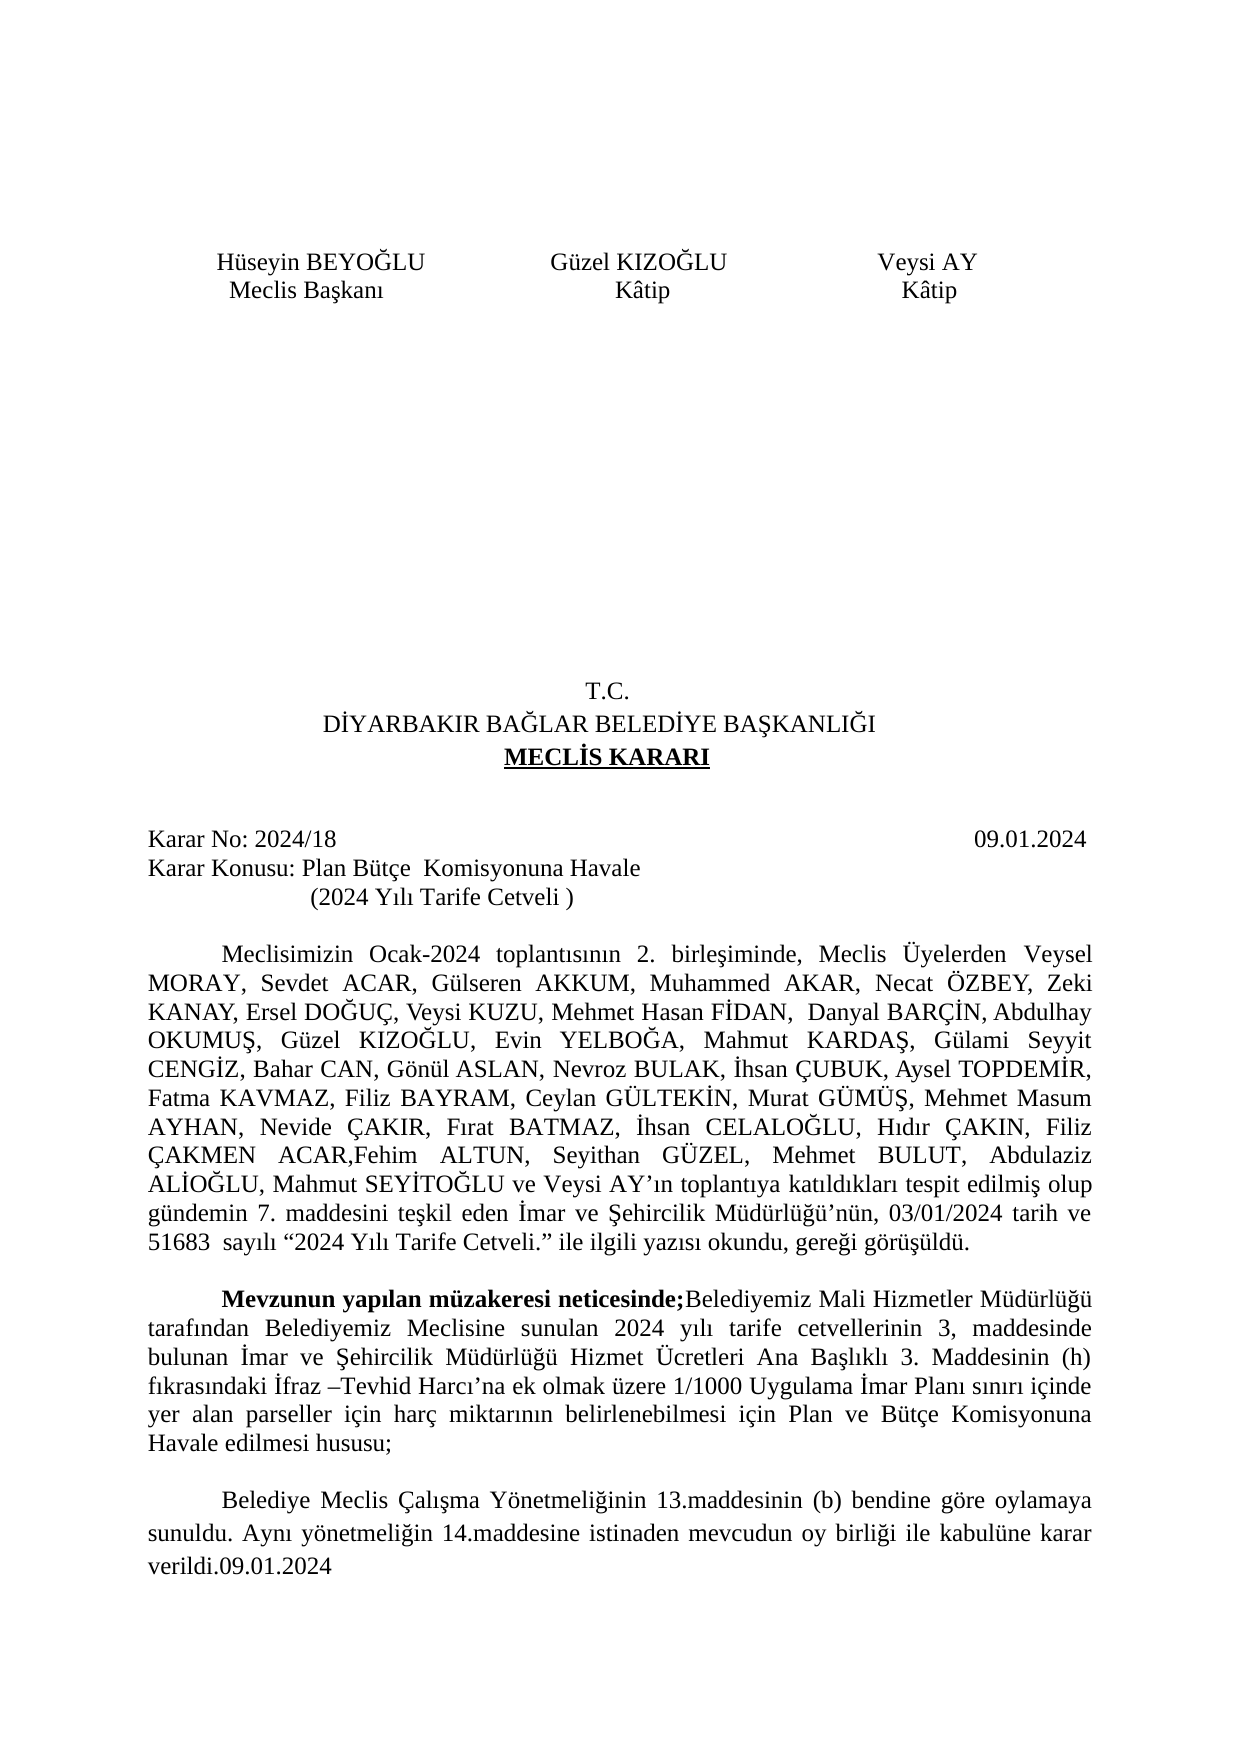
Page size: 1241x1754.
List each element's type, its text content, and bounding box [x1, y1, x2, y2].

text Karar No: 2024/18 09.01.2024 [148, 824, 1093, 853]
text Meclisimizin Ocak-2024 toplantısının 2. birleşiminde, Meclis Üyelerden Veysel MORAY, Sevdet ACAR, Gülseren AKKUM, Muhammed AKAR, Necat ÖZBEY, Zeki KANAY, Ersel DOĞUÇ, Veysi KUZU, Mehmet Hasan FİDAN, Danyal BARÇİN, Abdulhay OKUMUŞ, Güzel KIZOĞLU, Evin YELBOĞA, Mahmut KARDAŞ, Gülami Seyyit CENGİZ, Bahar CAN, Gönül ASLAN, Nevroz BULAK, İhsan ÇUBUK, Aysel TOPDEMİR, Fatma KAVMAZ, Filiz BAYRAM, Ceylan GÜLTEKİN, Murat GÜMÜŞ, Mehmet Masum AYHAN, Nevide ÇAKIR, Fırat BATMAZ, İhsan CELALOĞLU, Hıdır ÇAKIN, Filiz ÇAKMEN ACAR,Fehim ALTUN, Seyithan GÜZEL, Mehmet BULUT, Abdulaziz ALİOĞLU, Mahmut SEYİTOĞLU ve Veysi AY’ın toplantıya katıldıkları tespit edilmiş olup gündemin 7. maddesini teşkil eden İmar ve Şehircilik Müdürlüğü’nün, 03/01/2024 tarih ve 51683 sayılı “2024 Yılı Tarife Cetveli.” ile ilgili yazısı okundu, gereği görüşüldü. [148, 939, 1093, 1255]
text Belediye Meclis Çalışma Yönetmeliğinin 13.maddesinin (b) bendine göre oylamaya sunuldu. Aynı yönetmeliğin 14.maddesine istinaden mevcudun oy birliği ile kabulüne karar verildi.09.01.2024 [148, 1485, 1093, 1580]
text (2024 Yılı Tarife Cetveli ) [148, 882, 1093, 910]
text Hüseyin BEYOĞLU Güzel KIZOĞLU Veysi AY [148, 247, 1093, 275]
text Mevzunun yapılan müzakeresi neticesinde;Belediyemiz Mali Hizmetler Müdürlüğü tarafından Belediyemiz Meclisine sunulan 2024 yılı tarife cetvellerinin 3, maddesinde bulunan İmar ve Şehircilik Müdürlüğü Hizmet Ücretleri Ana Başlıklı 3. Maddesinin (h) fıkrasındaki İfraz –Tevhid Harcı’na ek olmak üzere 1/1000 Uygulama İmar Planı sınırı içinde yer alan parseller için harç miktarının belirlenebilmesi için Plan ve Bütçe Komisyonuna Havale edilmesi hususu; [148, 1284, 1093, 1457]
text Karar Konusu: Plan Bütçe Komisyonuna Havale [148, 853, 1093, 882]
text Meclis Başkanı Kâtip Kâtip [148, 275, 1093, 304]
text T.C. DİYARBAKIR BAĞLAR BELEDİYE BAŞKANLIĞI MECLİS KARARI [148, 676, 1093, 771]
